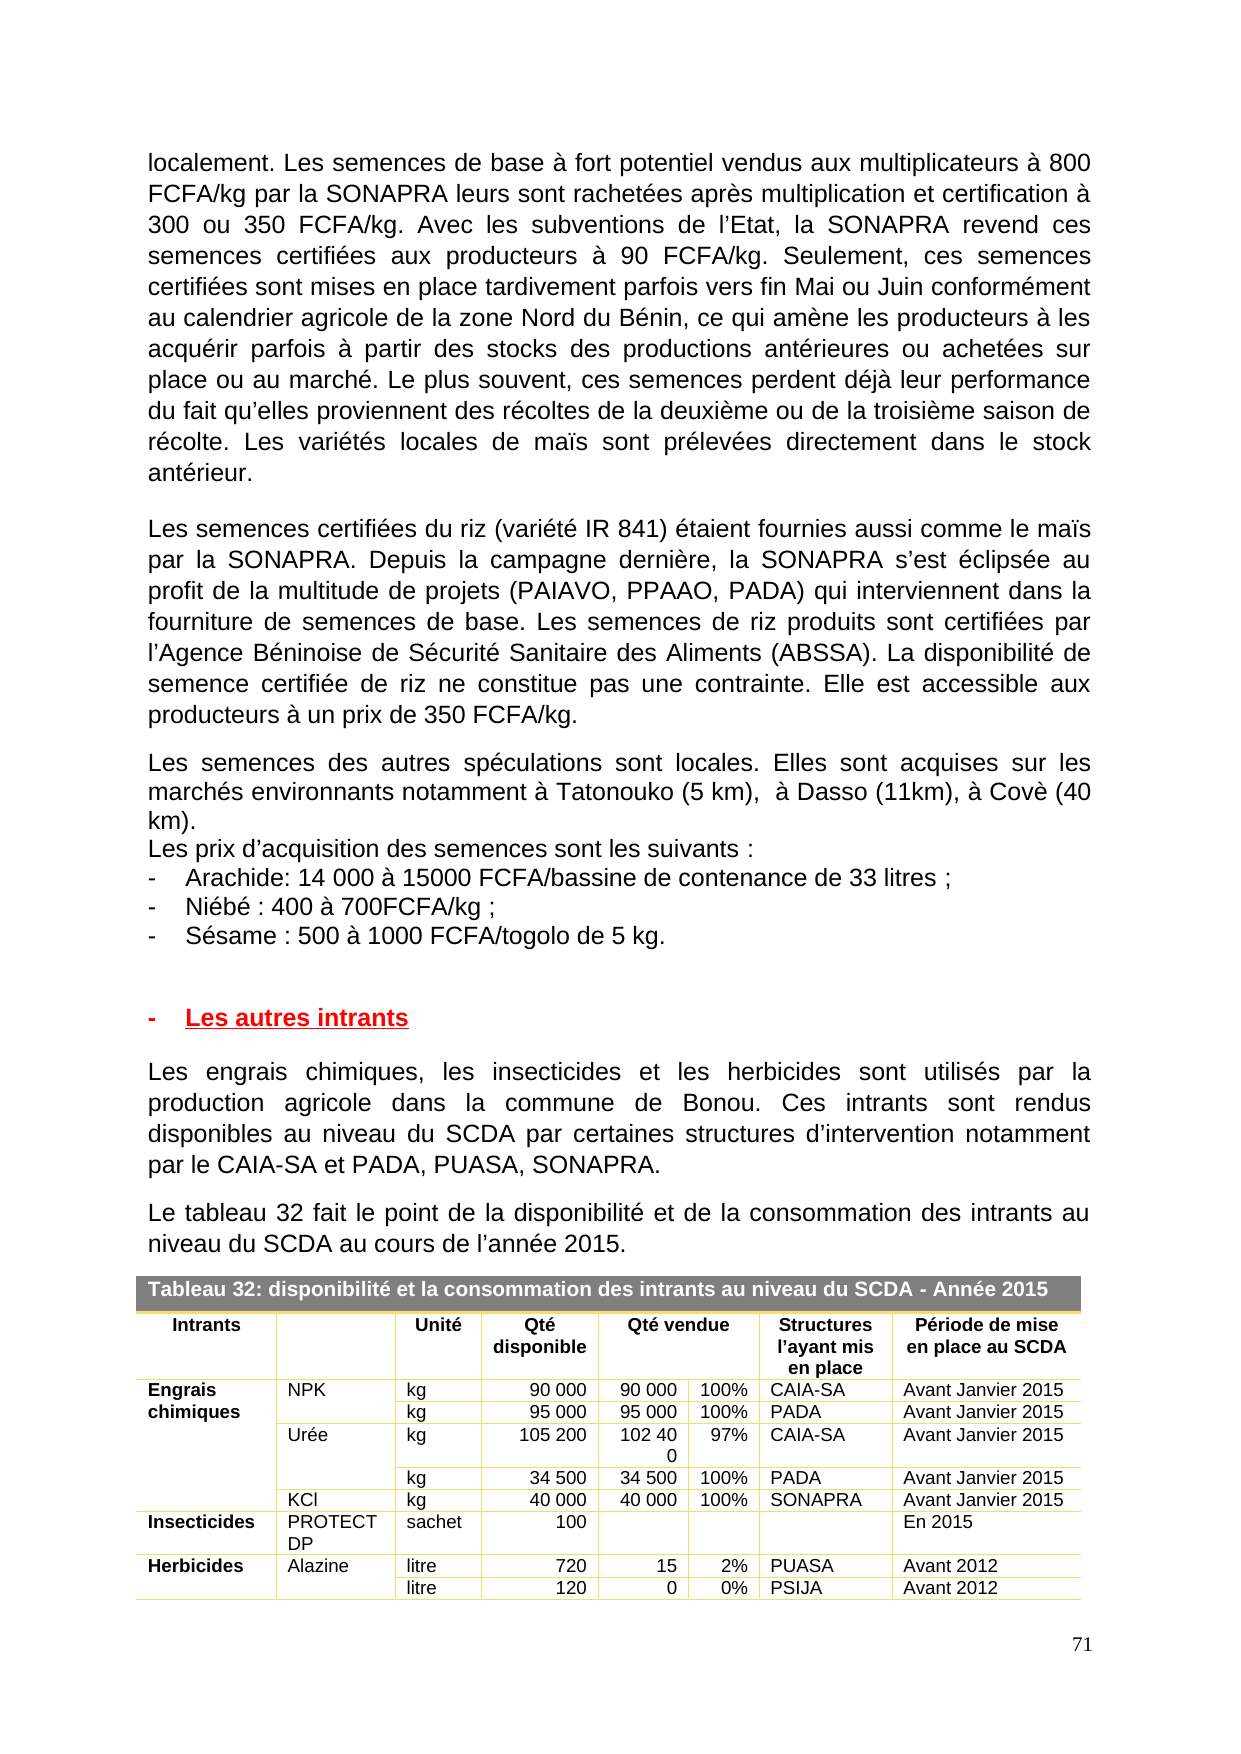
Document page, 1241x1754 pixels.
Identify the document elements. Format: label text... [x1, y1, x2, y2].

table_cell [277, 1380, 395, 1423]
text Les semences des autres spéculations sont locales. Elles sont acquises sur les marchés environnants notamment à Tatonouko (5 km), à Dasso (11km), à Covè (40 km). [148, 748, 1092, 834]
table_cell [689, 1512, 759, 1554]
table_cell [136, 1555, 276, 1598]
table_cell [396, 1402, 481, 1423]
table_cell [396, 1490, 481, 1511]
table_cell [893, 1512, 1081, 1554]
text Les prix d’acquisition des semences sont les suivants : [148, 834, 1092, 863]
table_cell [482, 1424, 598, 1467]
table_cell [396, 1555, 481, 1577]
text Les engrais chimiques, les insecticides et les herbicides sont utilisés par la production agricole dans la commune de Bonou. Ces intrants sont rendus disponibles au niveau du SCDA par certaines structures d’intervention notamment par le CAIA-SA et PADA, PUASA, SONAPRA. [148, 1057, 1092, 1179]
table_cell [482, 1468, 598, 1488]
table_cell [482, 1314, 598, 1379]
list Arachide: 14 000 à 15000 FCFA/bassine de contenance de 33 litres ; [148, 863, 1092, 892]
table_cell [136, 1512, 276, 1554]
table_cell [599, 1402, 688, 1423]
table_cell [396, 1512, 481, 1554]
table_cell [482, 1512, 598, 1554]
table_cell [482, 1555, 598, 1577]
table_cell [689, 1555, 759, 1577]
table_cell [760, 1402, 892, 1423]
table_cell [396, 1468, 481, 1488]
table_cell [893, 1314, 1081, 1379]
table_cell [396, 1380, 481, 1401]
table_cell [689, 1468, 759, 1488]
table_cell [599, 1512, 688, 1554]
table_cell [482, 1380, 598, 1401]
list Niébé : 400 à 700FCFA/kg ; [148, 892, 1092, 921]
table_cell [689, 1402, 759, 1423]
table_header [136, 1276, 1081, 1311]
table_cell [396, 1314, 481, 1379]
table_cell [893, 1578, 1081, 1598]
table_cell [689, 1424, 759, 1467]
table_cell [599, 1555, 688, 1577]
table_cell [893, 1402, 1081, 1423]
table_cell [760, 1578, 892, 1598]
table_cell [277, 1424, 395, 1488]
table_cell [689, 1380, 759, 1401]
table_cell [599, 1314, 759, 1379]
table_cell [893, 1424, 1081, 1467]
text Les semences certifiées du riz (variété IR 841) étaient fournies aussi comme le maïs par la SONAPRA. Depuis la campagne dernière, la SONAPRA s’est éclipsée au profit de la multitude de projets (PAIAVO, PPAAO, PADA) qui interviennent dans la fourniture de semences de base. Les semences de riz produits sont certifiées par l’Agence Béninoise de Sécurité Sanitaire des Aliments (ABSSA). La disponibilité de semence certifiée de riz ne constitue pas une contrainte. Elle est accessible aux producteurs à un prix de 350 FCFA/kg. [148, 514, 1092, 729]
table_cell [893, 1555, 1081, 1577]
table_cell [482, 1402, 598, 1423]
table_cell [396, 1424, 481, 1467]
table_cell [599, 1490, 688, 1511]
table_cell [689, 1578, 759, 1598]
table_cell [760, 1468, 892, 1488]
text Le tableau 32 fait le point de la disponibilité et de la consommation des intrants au niveau du SCDA au cours de l’année 2015. [148, 1198, 1092, 1257]
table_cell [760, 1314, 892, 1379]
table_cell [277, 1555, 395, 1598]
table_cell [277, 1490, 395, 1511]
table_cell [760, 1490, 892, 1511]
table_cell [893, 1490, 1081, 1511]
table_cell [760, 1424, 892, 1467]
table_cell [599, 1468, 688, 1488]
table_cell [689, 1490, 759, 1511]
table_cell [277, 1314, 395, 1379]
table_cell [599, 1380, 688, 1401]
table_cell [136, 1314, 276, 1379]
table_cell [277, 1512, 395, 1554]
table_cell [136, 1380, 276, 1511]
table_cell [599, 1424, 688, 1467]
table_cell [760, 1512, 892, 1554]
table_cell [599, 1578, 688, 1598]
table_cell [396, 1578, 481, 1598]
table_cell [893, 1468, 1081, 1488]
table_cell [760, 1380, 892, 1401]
list Les autres intrants [148, 1003, 1092, 1032]
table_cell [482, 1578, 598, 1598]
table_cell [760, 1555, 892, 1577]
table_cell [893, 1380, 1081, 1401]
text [148, 148, 1092, 487]
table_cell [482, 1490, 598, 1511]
list Sésame : 500 à 1000 FCFA/togolo de 5 kg. [148, 921, 1092, 949]
